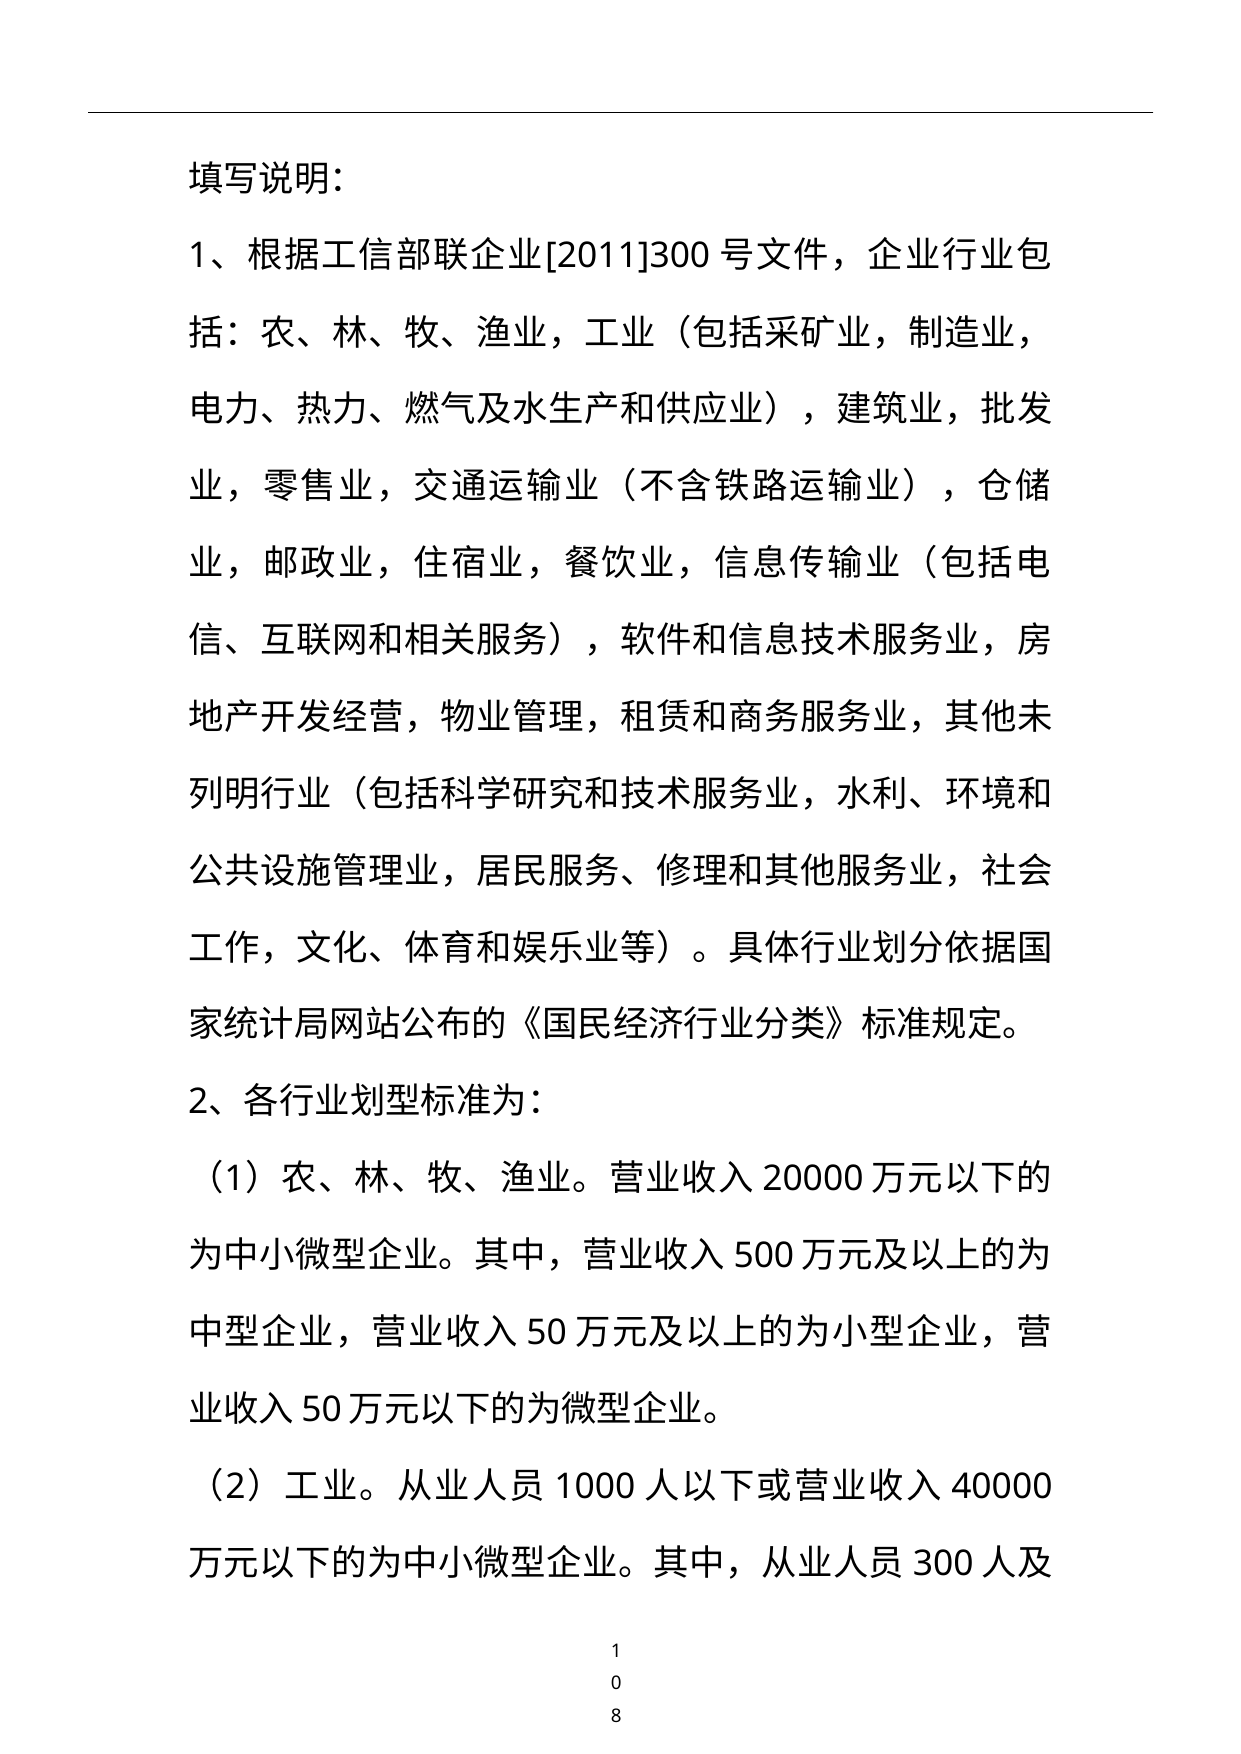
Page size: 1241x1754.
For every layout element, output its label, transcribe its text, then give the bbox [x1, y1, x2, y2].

text 填写说明： [188, 150, 1052, 201]
text 2、各行业划型标准为： [188, 1073, 1052, 1124]
text 1、根据工信部联企业[2011]300号文件，企业行业包括：农、林、牧、渔业，工业（包括采矿业，制造业，电力、热力、燃气及水生产和供应业），建筑业，批发业，零售业，交通运输业（不含铁路运输业），仓储业，邮政业，住宿业，餐饮业，信息传输业（包括电信、互联网和相关服务），软件和信息技术服务业，房地产开发经营，物业管理，租赁和商务服务业，其他未列明行业（包括科学研究和技术服务业，水利、环境和公共设施管理业，居民服务、修理和其他服务业，社会工作，文化、体育和娱乐业等）。具体行业划分依据国家统计局网站公布的《国民经济行业分类》标准规定。 [188, 227, 1052, 1047]
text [188, 1457, 1052, 1586]
text （1）农、林、牧、渔业。营业收入20000万元以下的为中小微型企业。其中，营业收入500万元及以上的为中型企业，营业收入50万元及以上的为小型企业，营业收入50万元以下的为微型企业。 [188, 1149, 1052, 1432]
